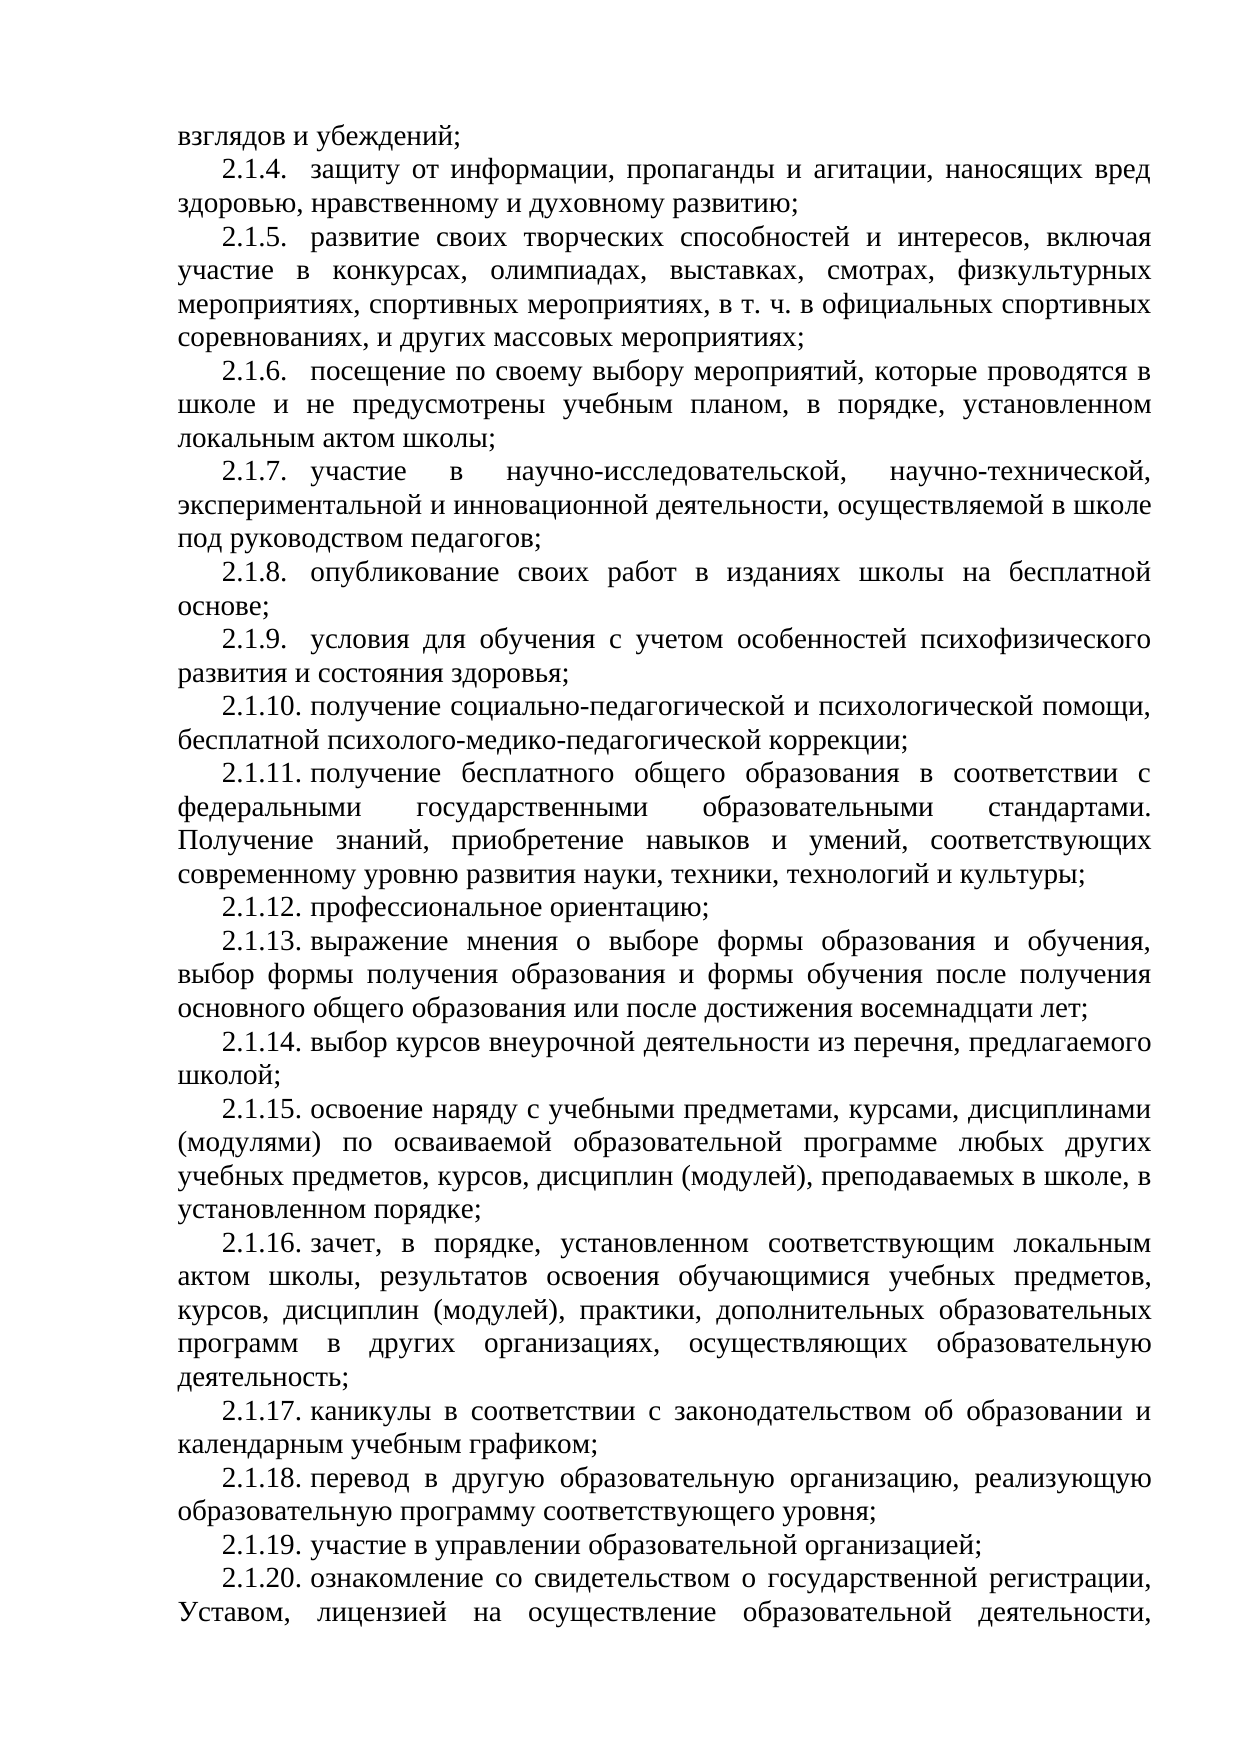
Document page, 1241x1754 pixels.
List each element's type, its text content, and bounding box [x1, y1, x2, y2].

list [177, 1560, 1152, 1627]
list условия для обучения с учетом особенностей психофизического развития и состояния здоровья; [177, 621, 1152, 688]
list получение социально-педагогической и психологической помощи, бесплатной психолого-медико-педагогической коррекции; [177, 688, 1152, 755]
list выражение мнения о выборе формы образования и обучения, выбор формы получения образования и формы обучения после получения основного общего образования или после достижения восемнадцати лет; [177, 923, 1152, 1024]
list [177, 118, 1152, 152]
list защиту от информации, пропаганды и агитации, наносящих вред здоровью, нравственному и духовному развитию; [177, 152, 1152, 219]
list перевод в другую образовательную организацию, реализующую образовательную программу соответствующего уровня; [177, 1460, 1152, 1527]
list выбор курсов внеурочной деятельности из перечня, предлагаемого школой; [177, 1024, 1152, 1091]
list участие в управлении образовательной организацией; [177, 1527, 1152, 1560]
list развитие своих творческих способностей и интересов, включая участие в конкурсах, олимпиадах, выставках, смотрах, физкультурных мероприятиях, спортивных мероприятиях, в т. ч. в официальных спортивных соревнованиях, и других массовых мероприятиях; [177, 219, 1152, 353]
list участие в научно-исследовательской, научно-технической, экспериментальной и инновационной деятельности, осуществляемой в школе под руководством педагогов; [177, 453, 1152, 554]
list получение бесплатного общего образования в соответствии с федеральными государственными образовательными стандартами. Получение знаний, приобретение навыков и умений, соответствующих современному уровню развития науки, техники, технологий и культуры; [177, 755, 1152, 889]
list освоение наряду с учебными предметами, курсами, дисциплинами (модулями) по осваиваемой образовательной программе любых других учебных предметов, курсов, дисциплин (модулей), преподаваемых в школе, в установленном порядке; [177, 1091, 1152, 1225]
list профессиональное ориентацию; [177, 889, 1152, 923]
list зачет, в порядке, установленном соответствующим локальным актом школы, результатов освоения обучающимися учебных предметов, курсов, дисциплин (модулей), практики, дополнительных образовательных программ в других организациях, осуществляющих образовательную деятельность; [177, 1225, 1152, 1393]
list каникулы в соответствии с законодательством об образовании и календарным учебным графиком; [177, 1393, 1152, 1460]
list посещение по своему выбору мероприятий, которые проводятся в школе и не предусмотрены учебным планом, в порядке, установленном локальным актом школы; [177, 353, 1152, 453]
list опубликование своих работ в изданиях школы на бесплатной основе; [177, 554, 1152, 621]
